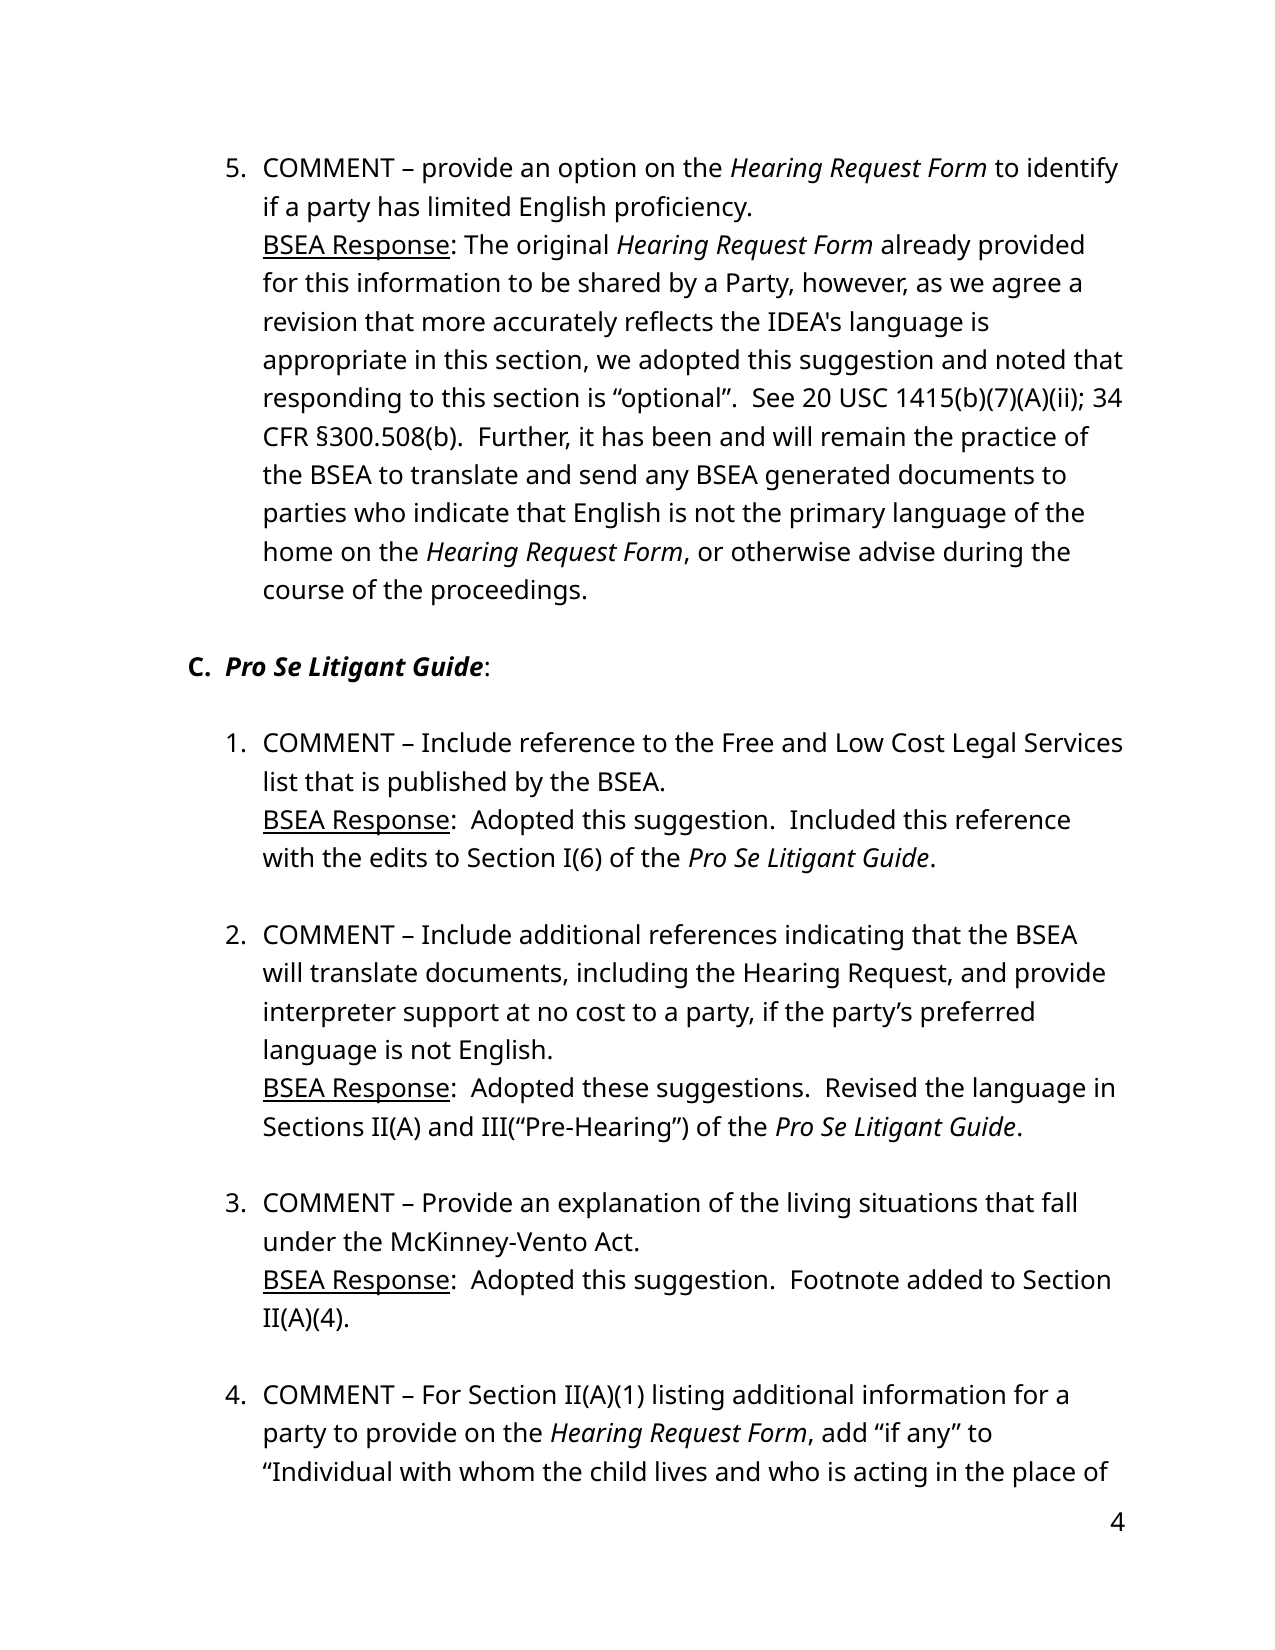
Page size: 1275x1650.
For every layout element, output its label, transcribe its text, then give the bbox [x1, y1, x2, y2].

list BSEA Response: The original Hearing Request Form already provided for this information to be shared by a Party, however, as we agree a revision that more accurately reflects the IDEA's language is appropriate in this section, we adopted this suggestion and noted that responding to this section is “optional”. See 20 USC 1415(b)(7)(A)(ii); 34 CFR §300.508(b). Further, it has been and will remain the practice of the BSEA to translate and send any BSEA generated documents to parties who indicate that English is not the primary language of the home on the Hearing Request Form, or otherwise advise during the course of the proceedings. [262, 227, 1125, 607]
list BSEA Response: Adopted this suggestion. Footnote added to Section II(A)(4). [262, 1262, 1125, 1336]
list Pro Se Litigant Guide: [187, 648, 1125, 684]
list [225, 1377, 1125, 1489]
list COMMENT – Provide an explanation of the living situations that fall under the McKinney-Vento Act. [225, 1185, 1125, 1259]
list COMMENT – Include additional references indicating that the BSEA will translate documents, including the Hearing Request, and provide interpreter support at no cost to a party, if the party’s preferred language is not English. [225, 917, 1125, 1067]
list BSEA Response: Adopted these suggestions. Revised the language in Sections II(A) and III(“Pre-Hearing”) of the Pro Se Litigant Guide. [262, 1070, 1125, 1144]
list COMMENT – provide an option on the Hearing Request Form to identify if a party has limited English proficiency. [225, 150, 1125, 224]
list BSEA Response: Adopted this suggestion. Included this reference with the edits to Section I(6) of the Pro Se Litigant Guide. [262, 802, 1125, 876]
list COMMENT – Include reference to the Free and Low Cost Legal Services list that is published by the BSEA. [225, 725, 1125, 799]
